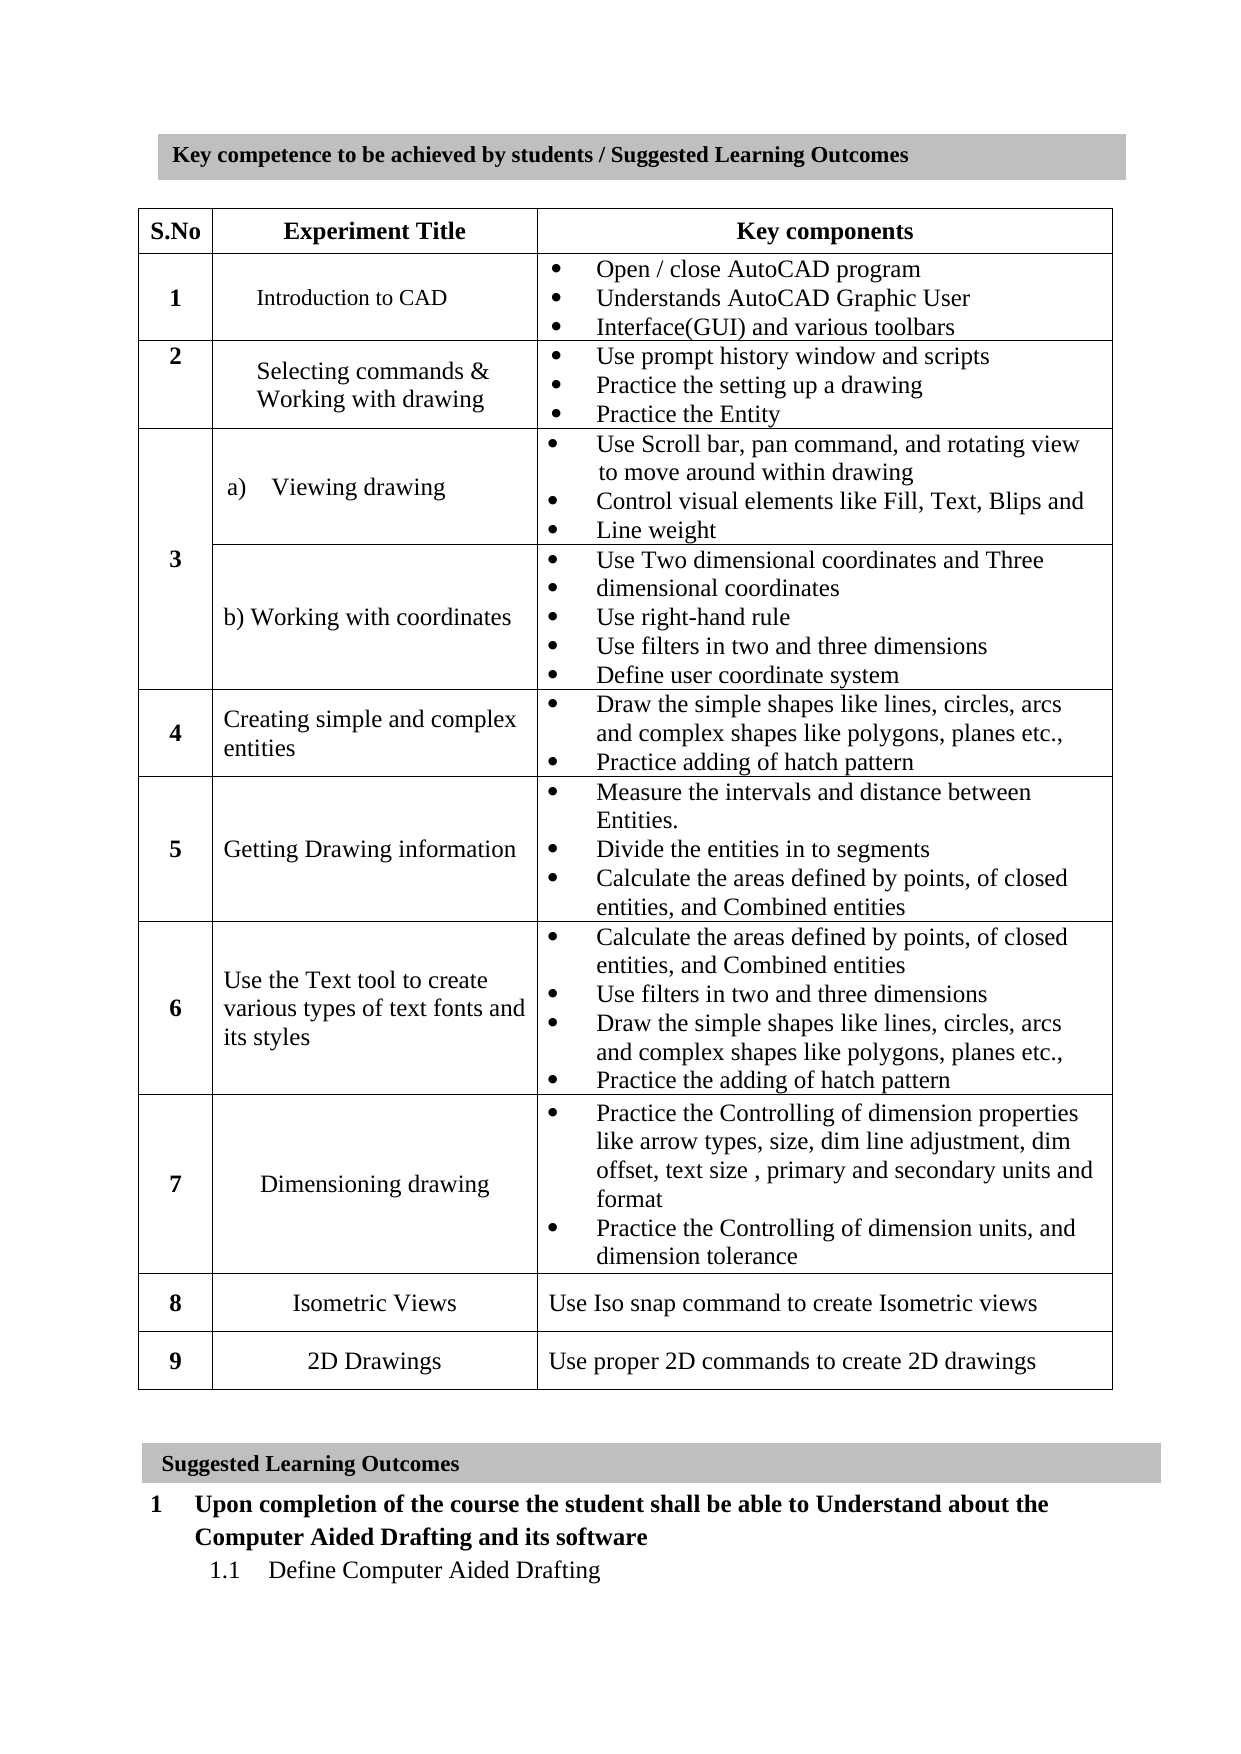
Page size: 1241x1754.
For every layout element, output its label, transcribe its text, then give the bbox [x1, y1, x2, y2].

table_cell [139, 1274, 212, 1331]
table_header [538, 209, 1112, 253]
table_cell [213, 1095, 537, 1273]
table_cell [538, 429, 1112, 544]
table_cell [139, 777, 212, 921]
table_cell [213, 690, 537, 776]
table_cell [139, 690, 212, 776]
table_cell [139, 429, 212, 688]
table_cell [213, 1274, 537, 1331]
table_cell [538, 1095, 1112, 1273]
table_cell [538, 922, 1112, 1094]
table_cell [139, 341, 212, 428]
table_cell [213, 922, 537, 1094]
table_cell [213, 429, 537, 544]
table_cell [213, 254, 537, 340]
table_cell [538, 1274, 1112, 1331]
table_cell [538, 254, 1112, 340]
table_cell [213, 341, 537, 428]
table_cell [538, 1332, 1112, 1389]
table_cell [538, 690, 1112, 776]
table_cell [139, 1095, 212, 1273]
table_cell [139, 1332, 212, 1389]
list Define Computer Aided Drafting [209, 1555, 1090, 1584]
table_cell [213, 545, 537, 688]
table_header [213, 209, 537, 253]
text 1 Upon completion of the course the student shall be able to Understand about the Computer Aided Drafting and its software [150, 1489, 1090, 1551]
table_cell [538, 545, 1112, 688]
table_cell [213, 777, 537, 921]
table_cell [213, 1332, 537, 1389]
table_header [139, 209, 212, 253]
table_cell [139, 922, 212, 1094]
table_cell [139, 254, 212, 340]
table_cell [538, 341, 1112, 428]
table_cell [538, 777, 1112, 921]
